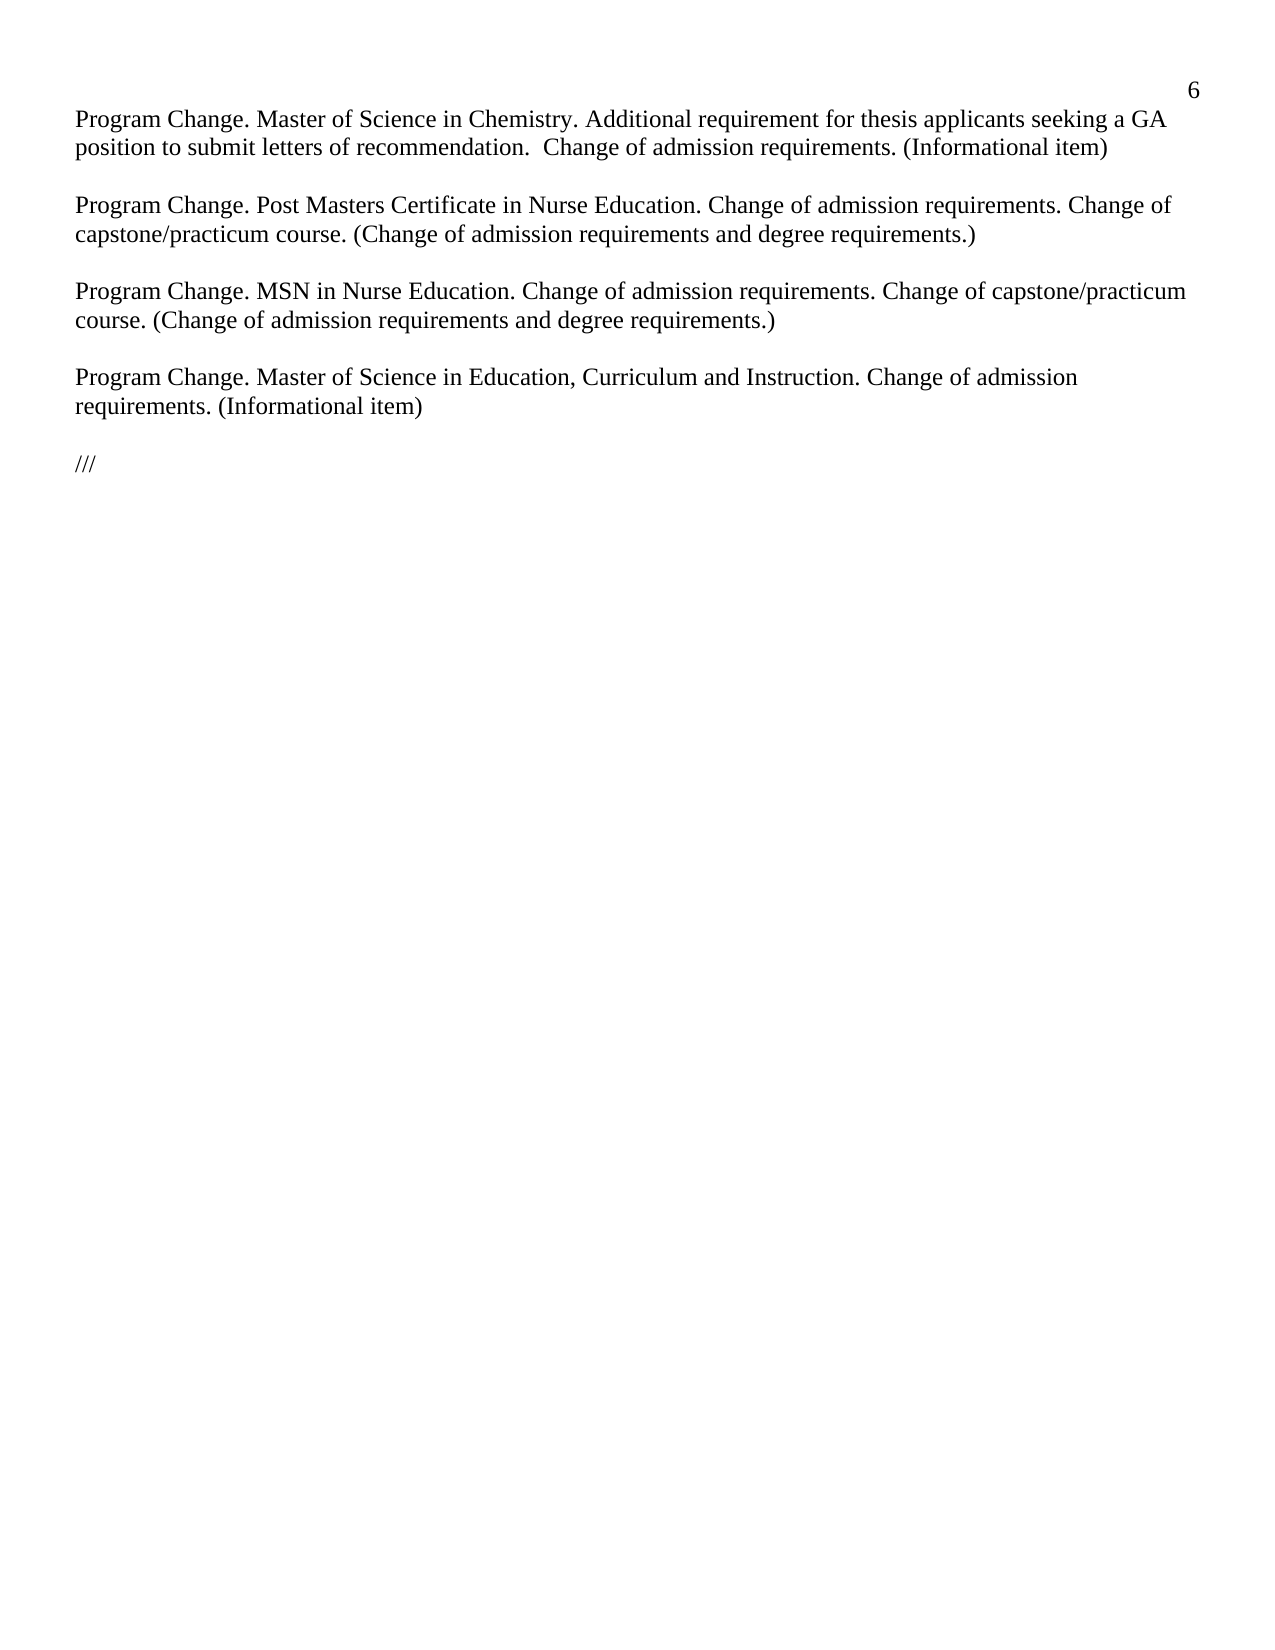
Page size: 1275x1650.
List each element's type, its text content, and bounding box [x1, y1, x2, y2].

text Program Change. MSN in Nurse Education. Change of admission requirements. Change of capstone/practicum course. (Change of admission requirements and degree requirements.) [75, 276, 1200, 334]
text /// [75, 449, 1200, 477]
text Program Change. Post Masters Certificate in Nurse Education. Change of admission requirements. Change of capstone/practicum course. (Change of admission requirements and degree requirements.) [75, 190, 1200, 247]
text Program Change. Master of Science in Education, Curriculum and Instruction. Change of admission requirements. (Informational item) [75, 362, 1200, 420]
text Program Change. Master of Science in Chemistry. Additional requirement for thesis applicants seeking a GA position to submit letters of recommendation. Change of admission requirements. (Informational item) [75, 104, 1200, 161]
